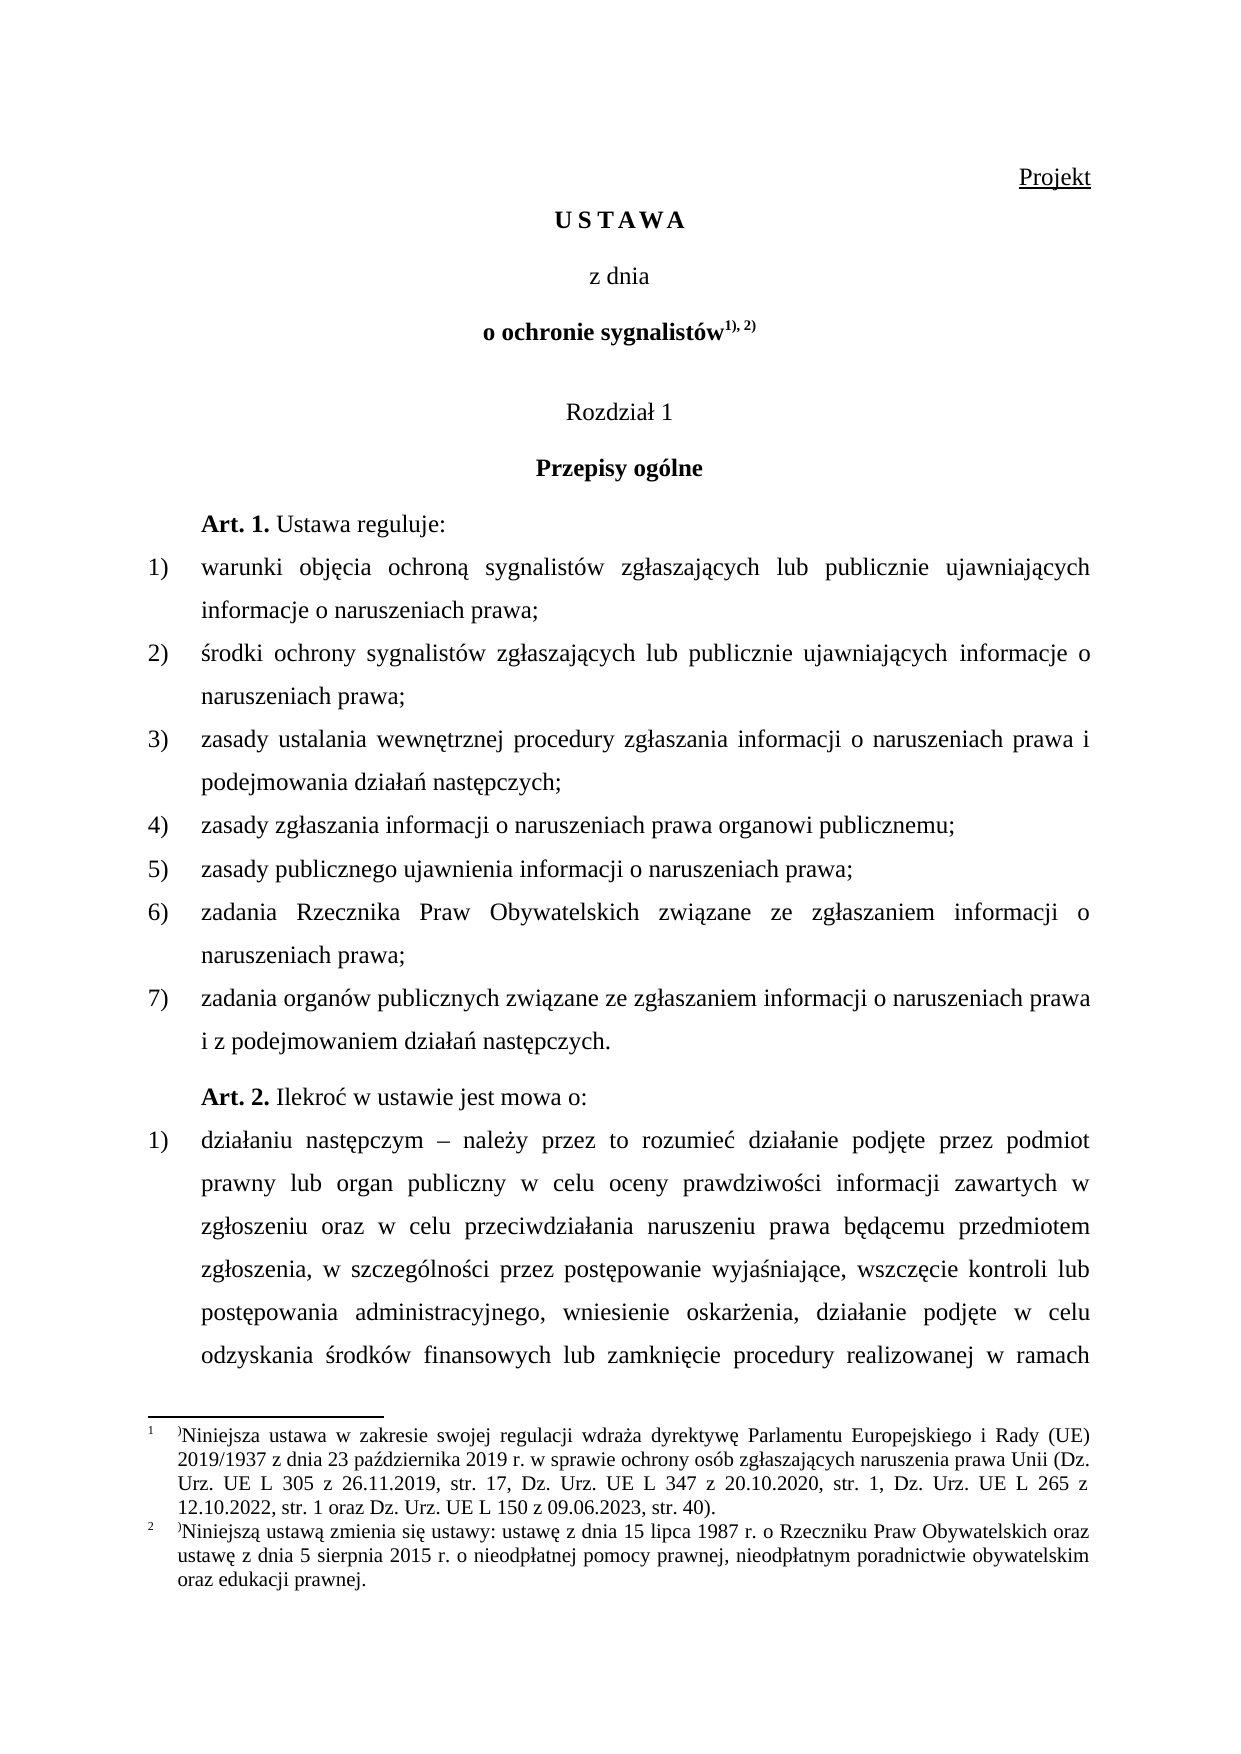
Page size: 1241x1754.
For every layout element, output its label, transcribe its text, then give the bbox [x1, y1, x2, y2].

text Art. 1. Ustawa reguluje: [148, 509, 1091, 537]
text 3) zasady ustalania wewnętrznej procedury zgłaszania informacji o naruszeniach prawa i podejmowania działań następczych; [148, 724, 1091, 796]
text 6) zadania Rzecznika Praw Obywatelskich związane ze zgłaszaniem informacji o naruszeniach prawa; [148, 897, 1091, 969]
text 7) zadania organów publicznych związane ze zgłaszaniem informacji o naruszeniach prawa i z podejmowaniem działań następczych. [148, 983, 1091, 1055]
text 4) zasady zgłaszania informacji o naruszeniach prawa organowi publicznemu; [148, 811, 1091, 839]
text o ochronie sygnalistów), ) [148, 317, 1091, 346]
text Projekt [148, 162, 1091, 191]
text 1) warunki objęcia ochroną sygnalistów zgłaszających lub publicznie ujawniających informacje o naruszeniach prawa; [148, 552, 1091, 624]
text Przepisy ogólne [148, 453, 1091, 482]
text Art. 2. Ilekroć w ustawie jest mowa o: [148, 1082, 1091, 1111]
text USTAWA [148, 206, 1091, 234]
text z dnia [148, 261, 1091, 290]
text Rozdział 1 [148, 397, 1091, 426]
text 2) środki ochrony sygnalistów zgłaszających lub publicznie ujawniających informacje o naruszeniach prawa; [148, 638, 1091, 710]
text 5) zasady publicznego ujawnienia informacji o naruszeniach prawa; [148, 854, 1091, 882]
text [148, 1125, 1091, 1369]
